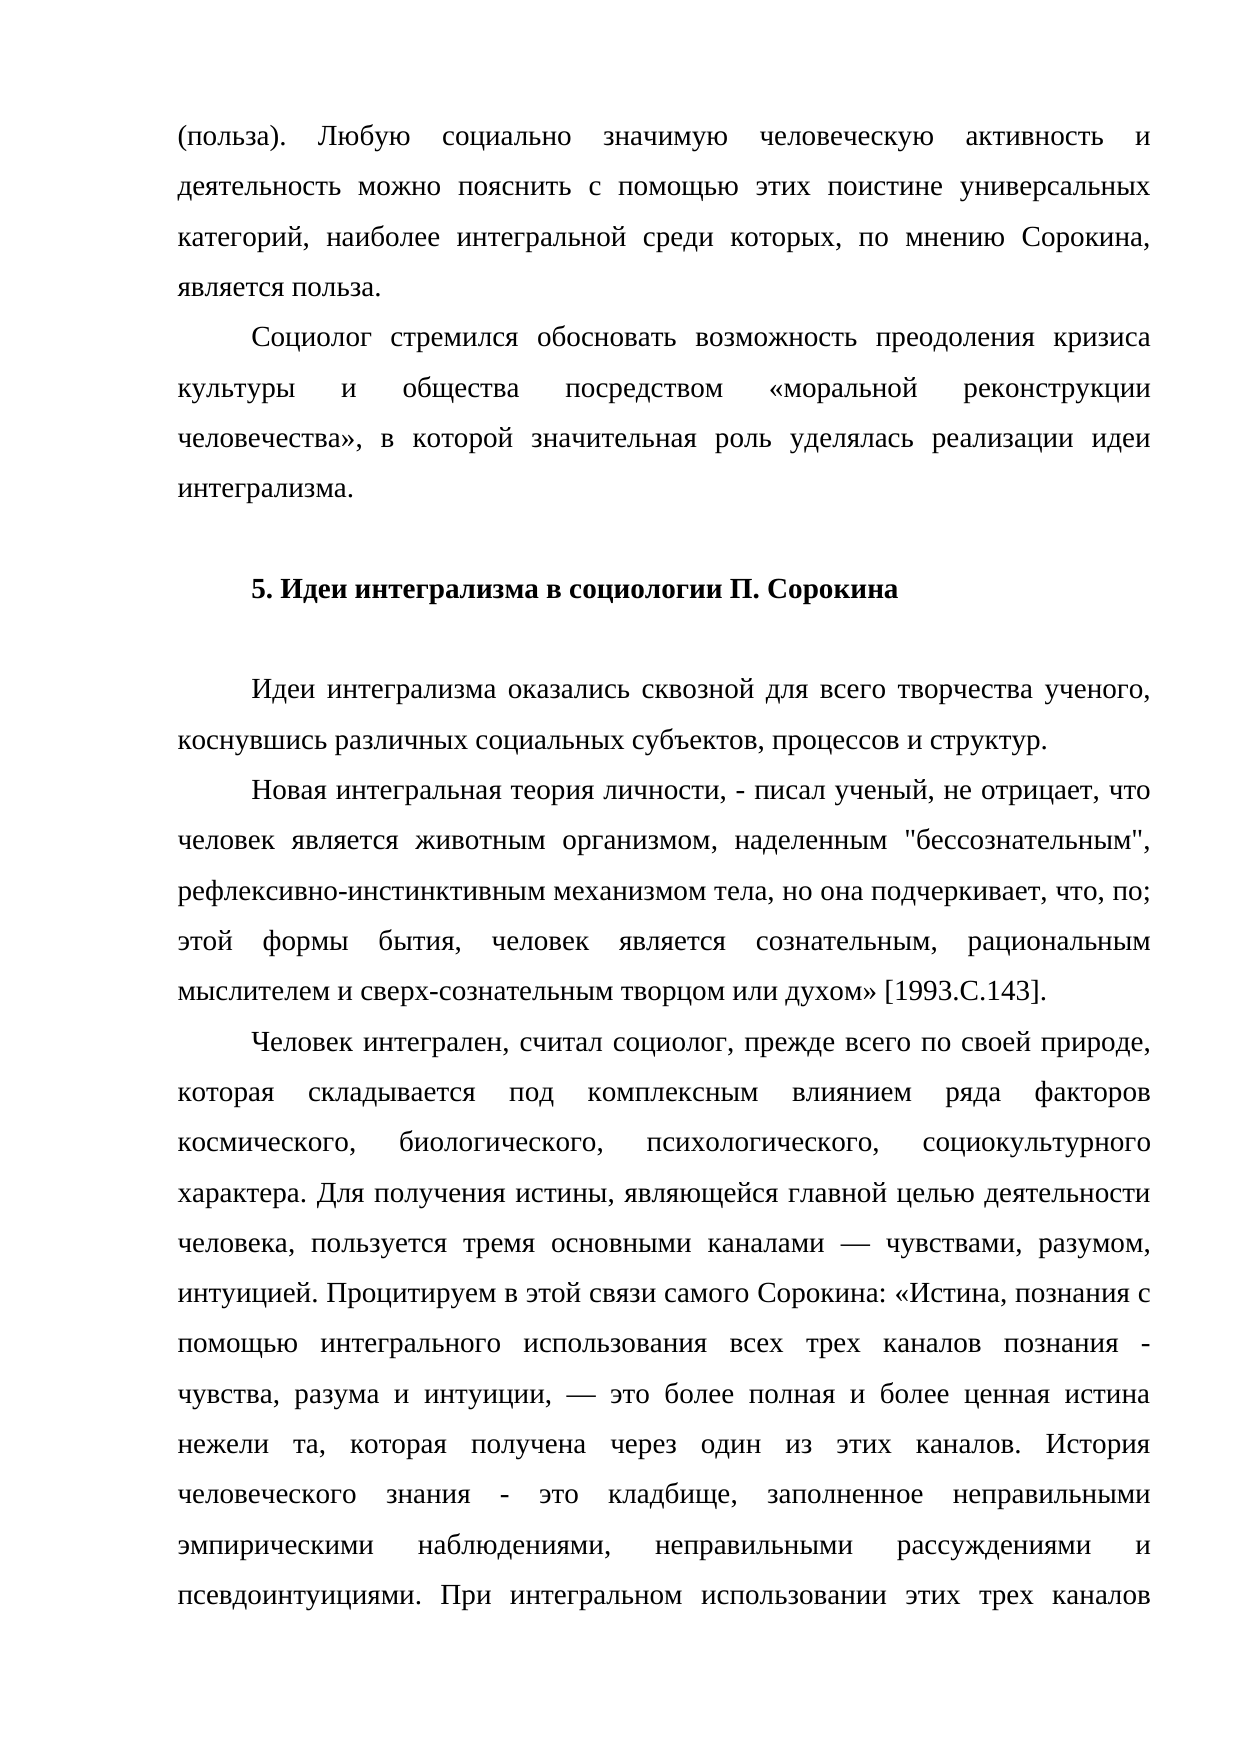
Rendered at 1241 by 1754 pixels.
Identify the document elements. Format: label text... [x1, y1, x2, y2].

text Новая интегральная теория личности, - писал ученый, не отрицает, что человек является животным организмом, наделенным "бессознательным", рефлексивно-инстинктивным механизмом тела, но она подчеркивает, что, по; этой формы бытия, человек является сознательным, рациональным мыслителем и сверх-сознательным творцом или духом» [1993.С.143]. [177, 772, 1152, 1007]
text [177, 1024, 1152, 1611]
text 5. Идеи интегрализма в социологии П. Сорокина [177, 571, 1152, 604]
text Идеи интегрализма оказались сквозной для всего творчества ученого, коснувшись различных социальных субъектов, процессов и структур. [177, 672, 1152, 755]
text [177, 118, 1152, 303]
text Социолог стремился обосновать возможность преодоления кризиса культуры и общества посредством «моральной реконструкции человечества», в которой значительная роль уделялась реализации идеи интегрализма. [177, 319, 1152, 504]
